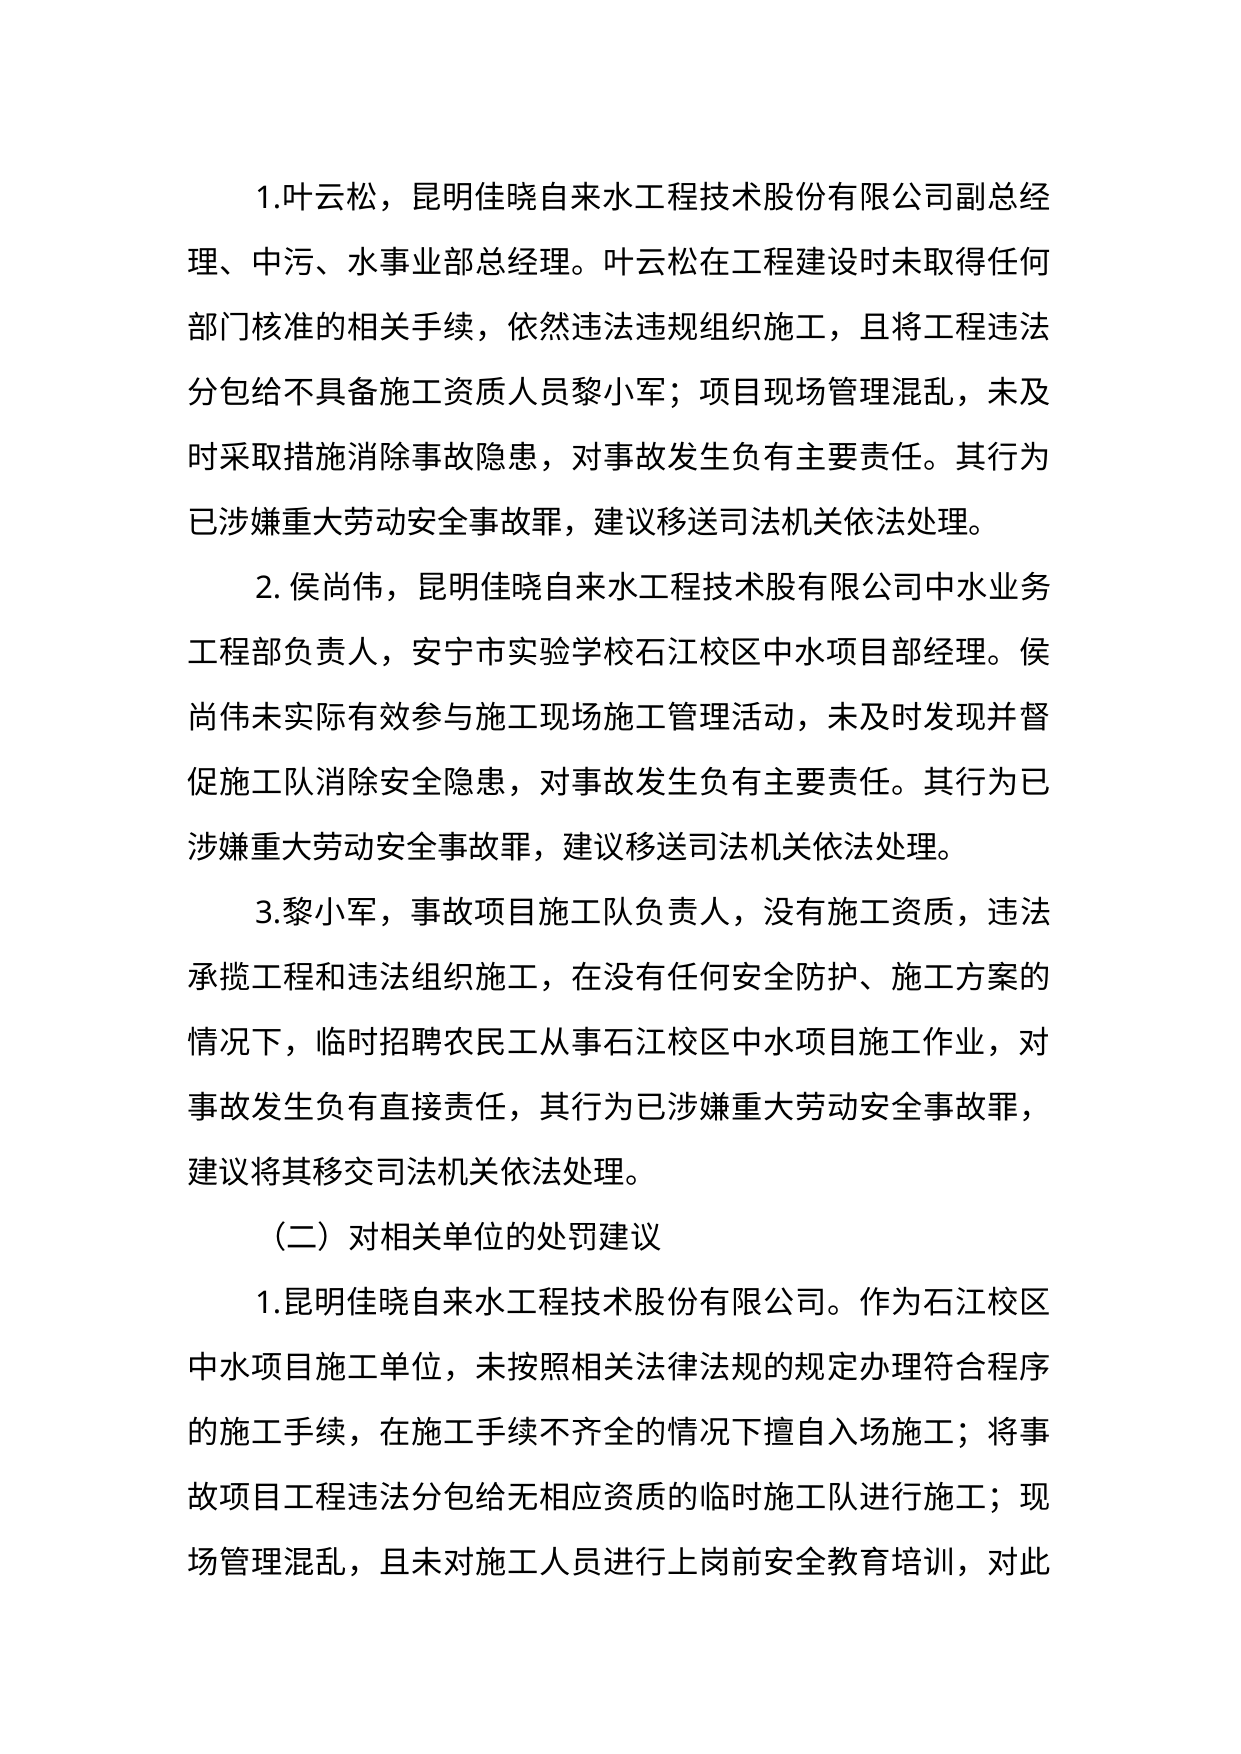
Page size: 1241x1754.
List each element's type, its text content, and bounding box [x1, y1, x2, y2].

text 2. 侯尚伟，昆明佳晓自来水工程技术股有限公司中水业务工程部负责人，安宁市实验学校石江校区中水项目部经理。侯尚伟未实际有效参与施工现场施工管理活动，未及时发现并督促施工队消除安全隐患，对事故发生负有主要责任。其行为已涉嫌重大劳动安全事故罪，建议移送司法机关依法处理。 [187, 552, 1053, 877]
text （二）对相关单位的处罚建议 [187, 1202, 1053, 1267]
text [187, 1267, 1053, 1592]
text 1.叶云松，昆明佳晓自来水工程技术股份有限公司副总经理、中污、水事业部总经理。叶云松在工程建设时未取得任何部门核准的相关手续，依然违法违规组织施工，且将工程违法分包给不具备施工资质人员黎小军；项目现场管理混乱，未及时采取措施消除事故隐患，对事故发生负有主要责任。其行为已涉嫌重大劳动安全事故罪，建议移送司法机关依法处理。 [187, 162, 1053, 552]
text 3.黎小军，事故项目施工队负责人，没有施工资质，违法承揽工程和违法组织施工，在没有任何安全防护、施工方案的情况下，临时招聘农民工从事石江校区中水项目施工作业，对事故发生负有直接责任，其行为已涉嫌重大劳动安全事故罪，建议将其移交司法机关依法处理。 [187, 877, 1053, 1202]
